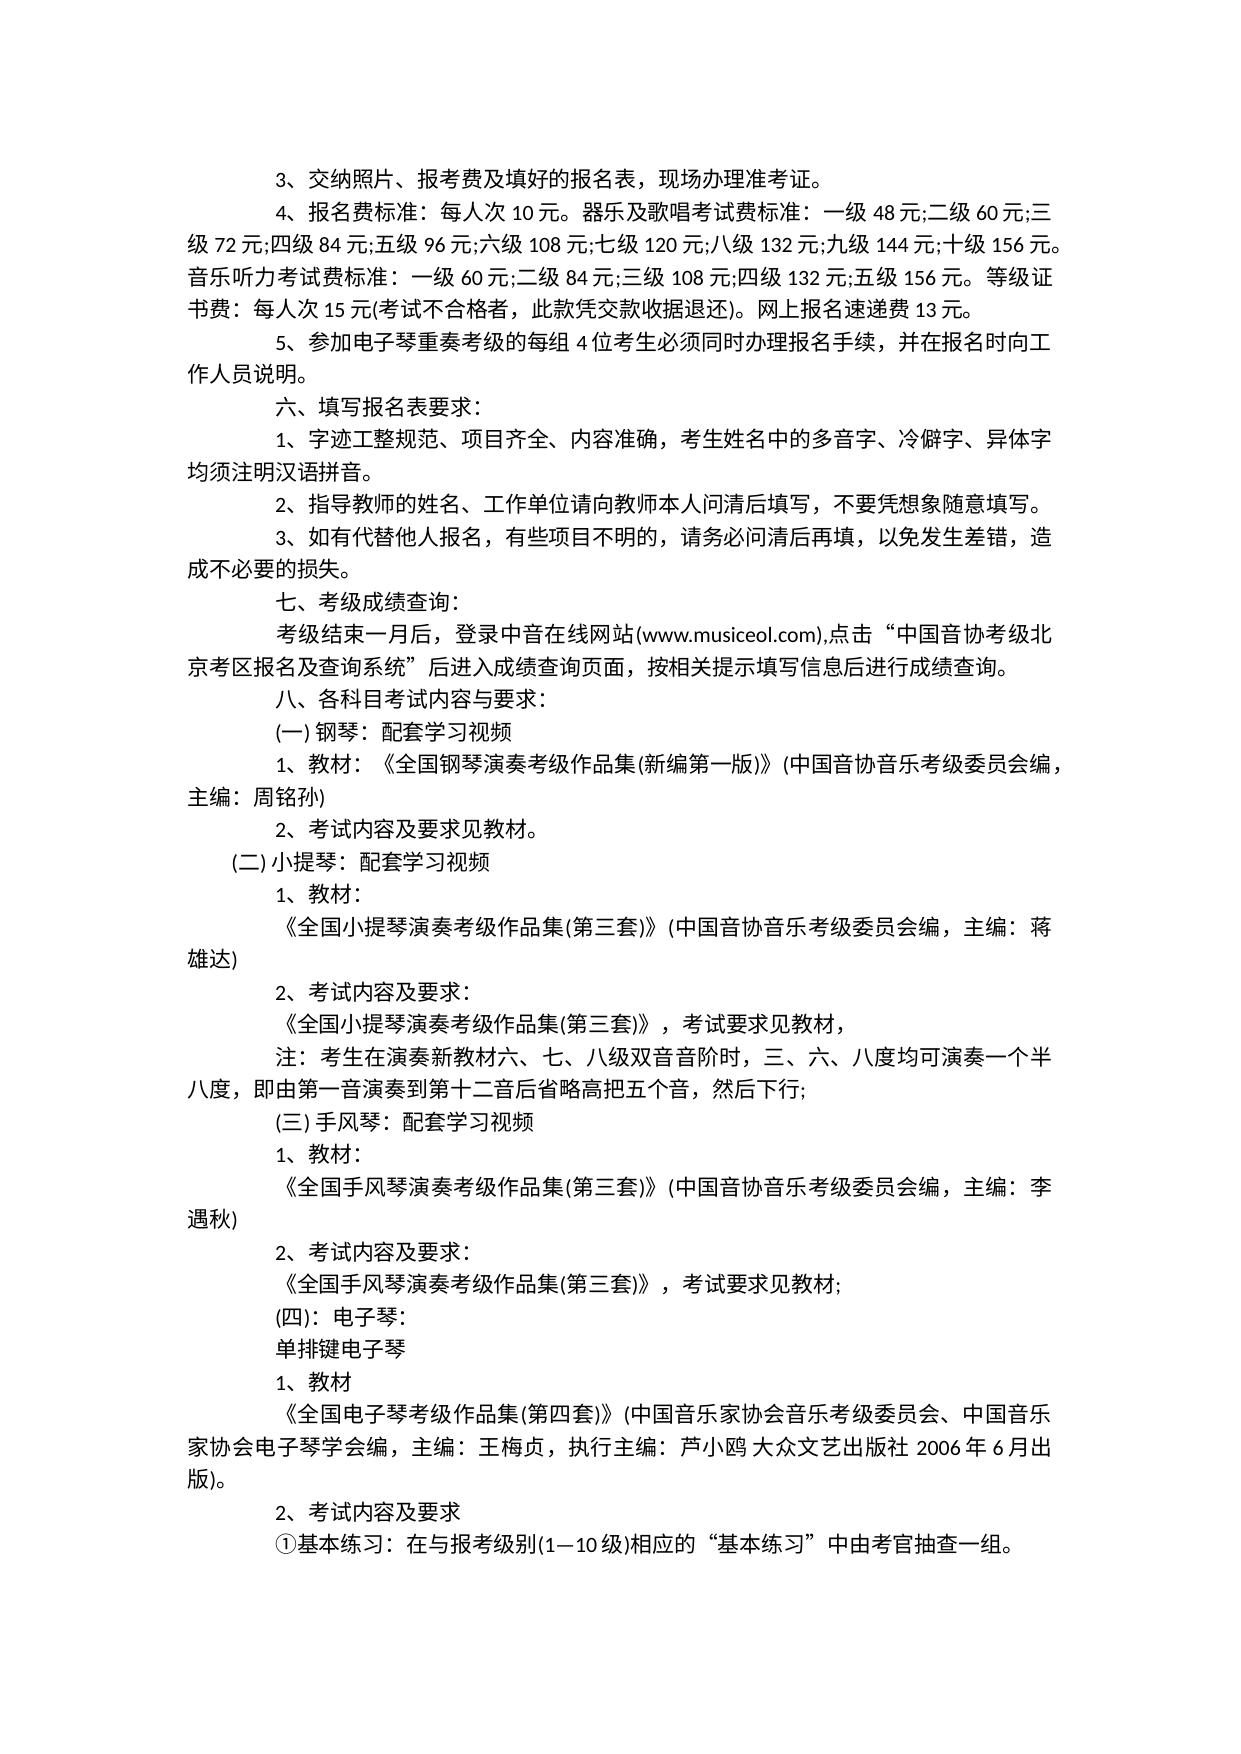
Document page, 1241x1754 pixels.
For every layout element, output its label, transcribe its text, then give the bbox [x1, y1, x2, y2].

text 1、教材： [187, 1137, 1053, 1169]
text 2、考试内容及要求： [187, 974, 1053, 1007]
text 2、指导教师的姓名、工作单位请向教师本人问清后填写，不要凭想象随意填写。 [187, 487, 1053, 519]
text 2、考试内容及要求 [187, 1494, 1053, 1527]
text 1、教材 [187, 1364, 1053, 1397]
text (四)：电子琴： [187, 1299, 1053, 1332]
text 1、字迹工整规范、项目齐全、内容准确，考生姓名中的多音字、冷僻字、异体字均须注明汉语拼音。 [187, 422, 1053, 487]
text 七、考级成绩查询： [187, 584, 1053, 617]
text 《全国小提琴演奏考级作品集(第三套)》(中国音协音乐考级委员会编，主编：蒋雄达) [187, 909, 1053, 974]
text 2、考试内容及要求见教材。 [187, 812, 1053, 844]
text 1、教材： [187, 877, 1053, 909]
text 3、交纳照片、报考费及填好的报名表，现场办理准考证。 [187, 162, 1053, 194]
text 单排键电子琴 [187, 1332, 1053, 1364]
text 《全国手风琴演奏考级作品集(第三套)》，考试要求见教材; [187, 1267, 1053, 1299]
text 5、参加电子琴重奏考级的每组4位考生必须同时办理报名手续，并在报名时向工作人员说明。 [187, 324, 1053, 389]
text 考级结束一月后，登录中音在线网站(www.musiceol.com),点击“中国音协考级北京考区报名及查询系统”后进入成绩查询页面，按相关提示填写信息后进行成绩查询。 [187, 617, 1053, 682]
text 4、报名费标准：每人次10元。器乐及歌唱考试费标准：一级48元;二级60元;三级72元;四级84元;五级96元;六级108元;七级120元;八级132元;九级144元;十级156元。音乐听力考试费标准：一级60元;二级84元;三级108元;四级132元;五级156元。等级证书费：每人次15元(考试不合格者，此款凭交款收据退还)。网上报名速递费13元。 [187, 194, 1053, 324]
text (二) 小提琴：配套学习视频 [187, 844, 1053, 877]
text (一) 钢琴：配套学习视频 [187, 714, 1053, 747]
text 《全国小提琴演奏考级作品集(第三套)》，考试要求见教材， [187, 1007, 1053, 1039]
text 1、教材：《全国钢琴演奏考级作品集(新编第一版)》(中国音协音乐考级委员会编，主编：周铭孙) [187, 747, 1053, 812]
text 六、填写报名表要求： [187, 389, 1053, 422]
text 《全国手风琴演奏考级作品集(第三套)》(中国音协音乐考级委员会编，主编：李遇秋) [187, 1169, 1053, 1234]
text 八、各科目考试内容与要求： [187, 682, 1053, 714]
text ①基本练习：在与报考级别(1—10级)相应的“基本练习”中由考官抽查一组。 [187, 1527, 1053, 1559]
text 注：考生在演奏新教材六、七、八级双音音阶时，三、六、八度均可演奏一个半八度，即由第一音演奏到第十二音后省略高把五个音，然后下行; [187, 1039, 1053, 1104]
text (三) 手风琴：配套学习视频 [187, 1104, 1053, 1137]
text 《全国电子琴考级作品集(第四套)》(中国音乐家协会音乐考级委员会、中国音乐家协会电子琴学会编，主编：王梅贞，执行主编：芦小鸥 大众文艺出版社2006年6月出版)。 [187, 1397, 1053, 1494]
text 2、考试内容及要求： [187, 1234, 1053, 1267]
text 3、如有代替他人报名，有些项目不明的，请务必问清后再填，以免发生差错，造成不必要的损失。 [187, 519, 1053, 584]
